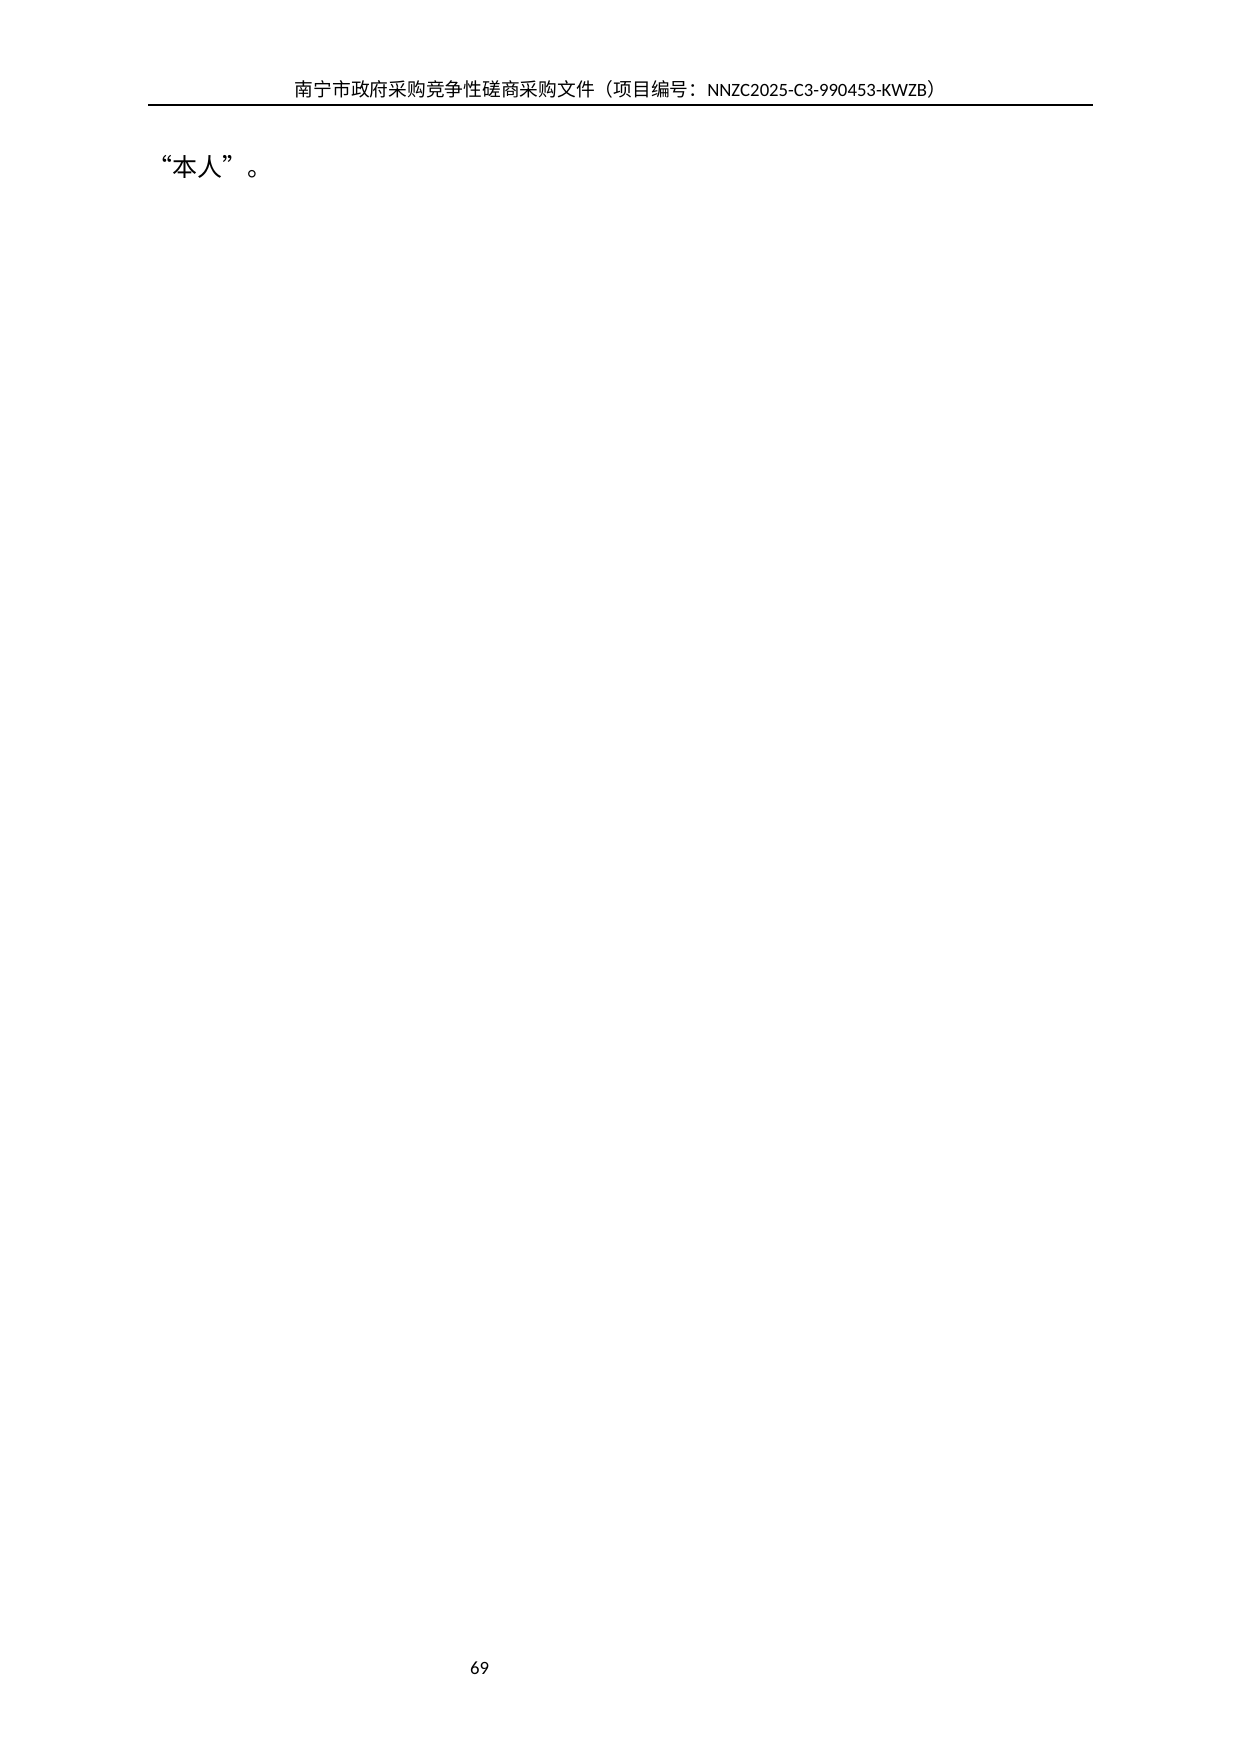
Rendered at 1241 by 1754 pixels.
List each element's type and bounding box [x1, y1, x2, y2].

text [148, 148, 1093, 184]
